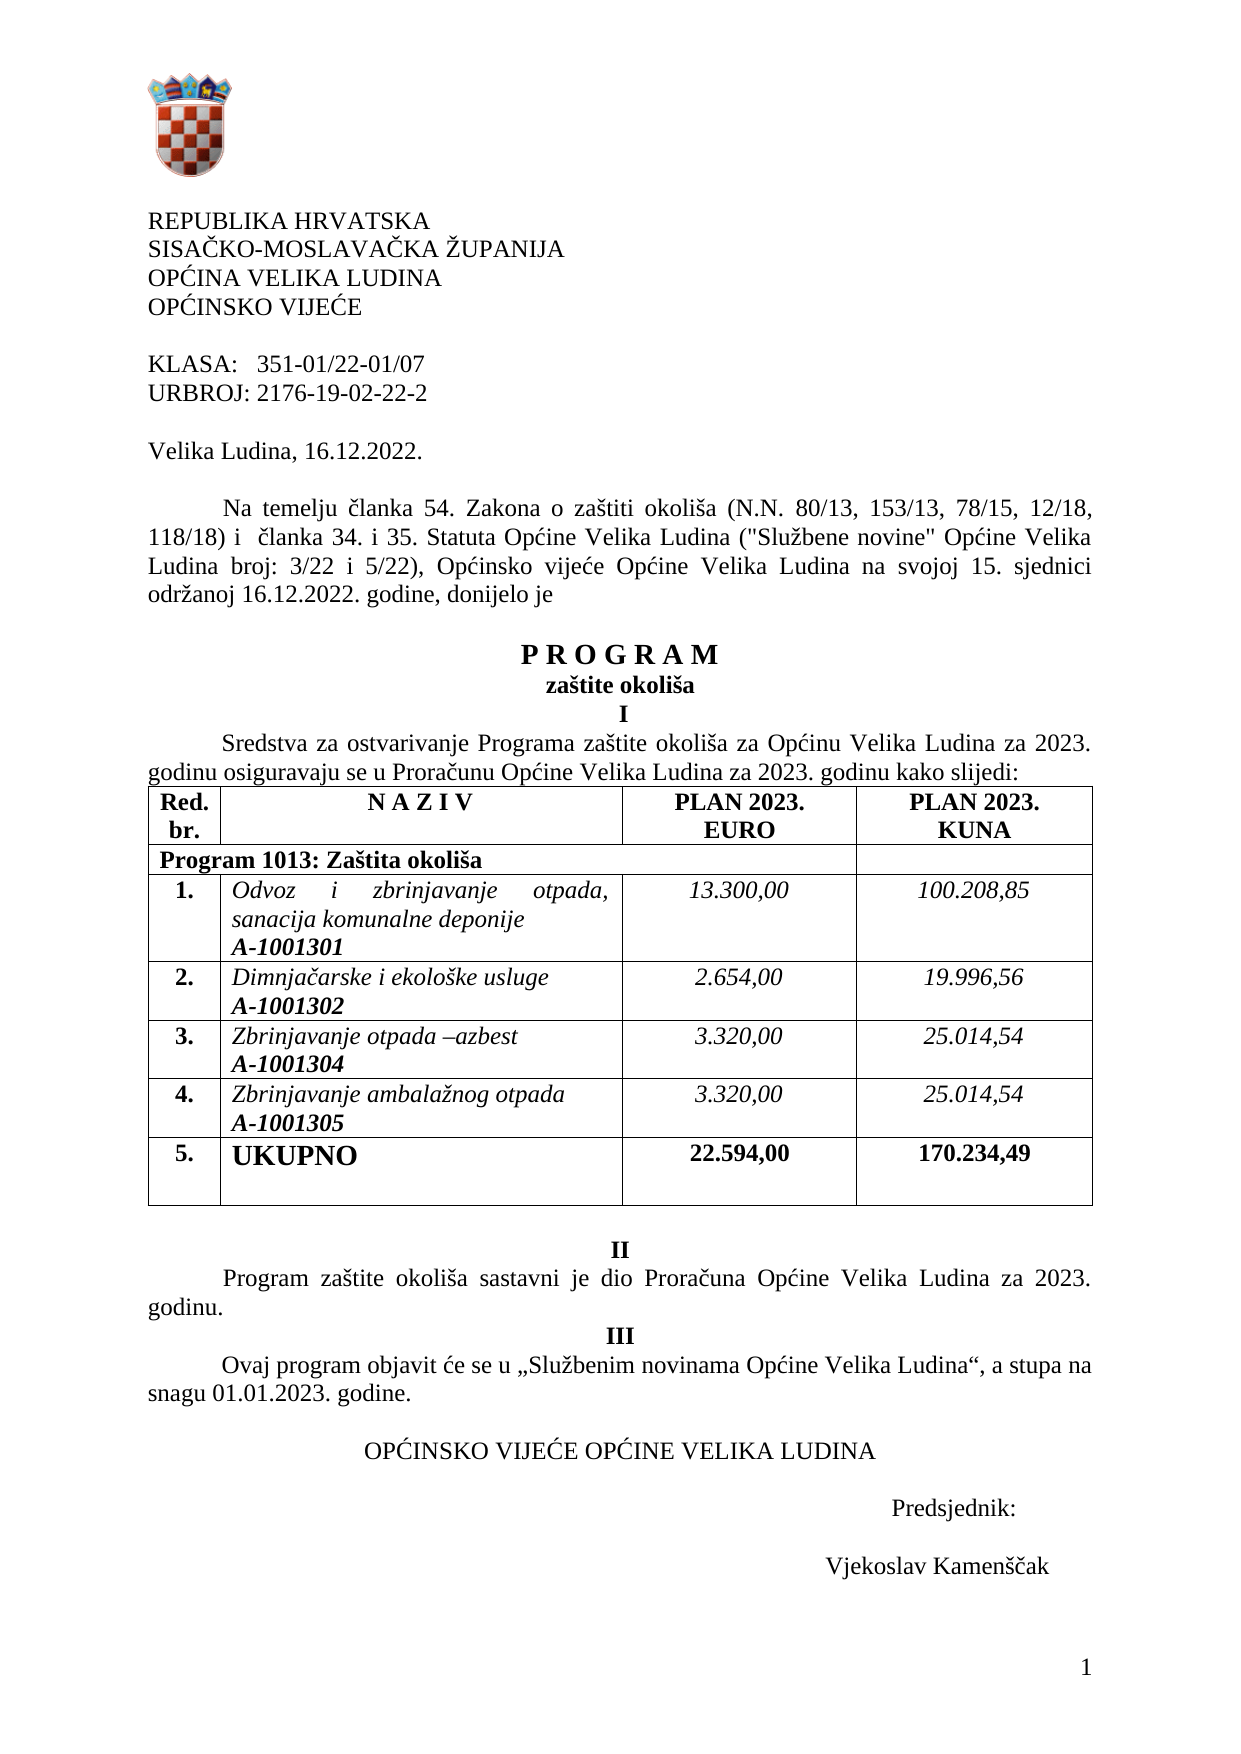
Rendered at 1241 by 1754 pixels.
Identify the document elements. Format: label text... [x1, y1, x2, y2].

table_cell 100.208,85 [857, 875, 1092, 961]
subtitle II [148, 1235, 1093, 1263]
table_cell 25.014,54 [857, 1021, 1092, 1078]
table_header N A Z I V [221, 787, 622, 844]
table_cell 170.234,49 [857, 1138, 1092, 1205]
text Velika Ludina, 16.12.2022. [148, 436, 1093, 464]
text III [148, 1321, 1093, 1350]
text SISAČKO-MOSLAVAČKA ŽUPANIJA [148, 234, 1093, 263]
table_cell 1. [149, 875, 220, 961]
text zaštite okoliša [148, 671, 1093, 699]
table_cell 19.996,56 [857, 962, 1092, 1020]
text Vjekoslav Kamenščak [148, 1551, 1093, 1580]
table_cell 3. [149, 1021, 220, 1078]
table_cell Odvoz i zbrinjavanje otpada, sanacija komunalne deponije A-1001301 [221, 875, 622, 961]
text OPĆINA VELIKA LUDINA [148, 263, 1093, 292]
table_cell 22.594,00 [623, 1138, 856, 1205]
table_cell 3.320,00 [623, 1021, 856, 1078]
text REPUBLIKA HRVATSKA [148, 206, 1093, 234]
table_cell Zbrinjavanje otpada –azbest A-1001304 [221, 1021, 622, 1078]
table_cell [857, 845, 1092, 874]
text Sredstva za ostvarivanje Programa zaštite okoliša za Općinu Velika Ludina za 2023. godinu osiguravaju se u Proračunu Općine Velika Ludina za 2023. godinu kako slijedi: [148, 728, 1093, 786]
table_cell 2.654,00 [623, 962, 856, 1020]
table_cell 25.014,54 [857, 1079, 1092, 1137]
text Program zaštite okoliša sastavni je dio Proračuna Općine Velika Ludina za 2023. godinu. [148, 1263, 1093, 1321]
table_cell Dimnjačarske i ekološke usluge A-1001302 [221, 962, 622, 1020]
text I [148, 699, 1093, 728]
table_cell 4. [149, 1079, 220, 1137]
text OPĆINSKO VIJEĆE [148, 292, 1093, 321]
table_cell Zbrinjavanje ambalažnog otpada A-1001305 [221, 1079, 622, 1137]
table_header PLAN 2023. EURO [623, 787, 856, 844]
text URBROJ: 2176-19-02-22-2 [148, 378, 1093, 407]
table_cell UKUPNO [221, 1138, 622, 1205]
text P R O G R A M [185, 637, 1093, 671]
picture [147, 73, 232, 177]
table_cell 13.300,00 [623, 875, 856, 961]
table_cell 3.320,00 [623, 1079, 856, 1137]
table_cell 5. [149, 1138, 220, 1205]
table_cell 2. [149, 962, 220, 1020]
text KLASA: 351-01/22-01/07 [148, 349, 1093, 378]
text OPĆINSKO VIJEĆE OPĆINE VELIKA LUDINA [148, 1436, 1093, 1465]
text Ovaj program objavit će se u „Službenim novinama Općine Velika Ludina“, a stupa na snagu 01.01.2023. godine. [148, 1350, 1093, 1407]
text Na temelju članka 54. Zakona o zaštiti okoliša (N.N. 80/13, 153/13, 78/15, 12/18, 118/18) i članka 34. i 35. Statuta Općine Velika Ludina ("Službene novine" Općine Velika Ludina broj: 3/22 i 5/22), Općinsko vijeće Općine Velika Ludina na svojoj 15. sjednici održanoj 16.12.2022. godine, donijelo je [148, 493, 1093, 608]
table_cell Program 1013: Zaštita okoliša [149, 845, 856, 874]
text Predsjednik: [148, 1493, 1093, 1522]
table_header Red. br. [149, 787, 220, 844]
table_header PLAN 2023. KUNA [857, 787, 1092, 844]
